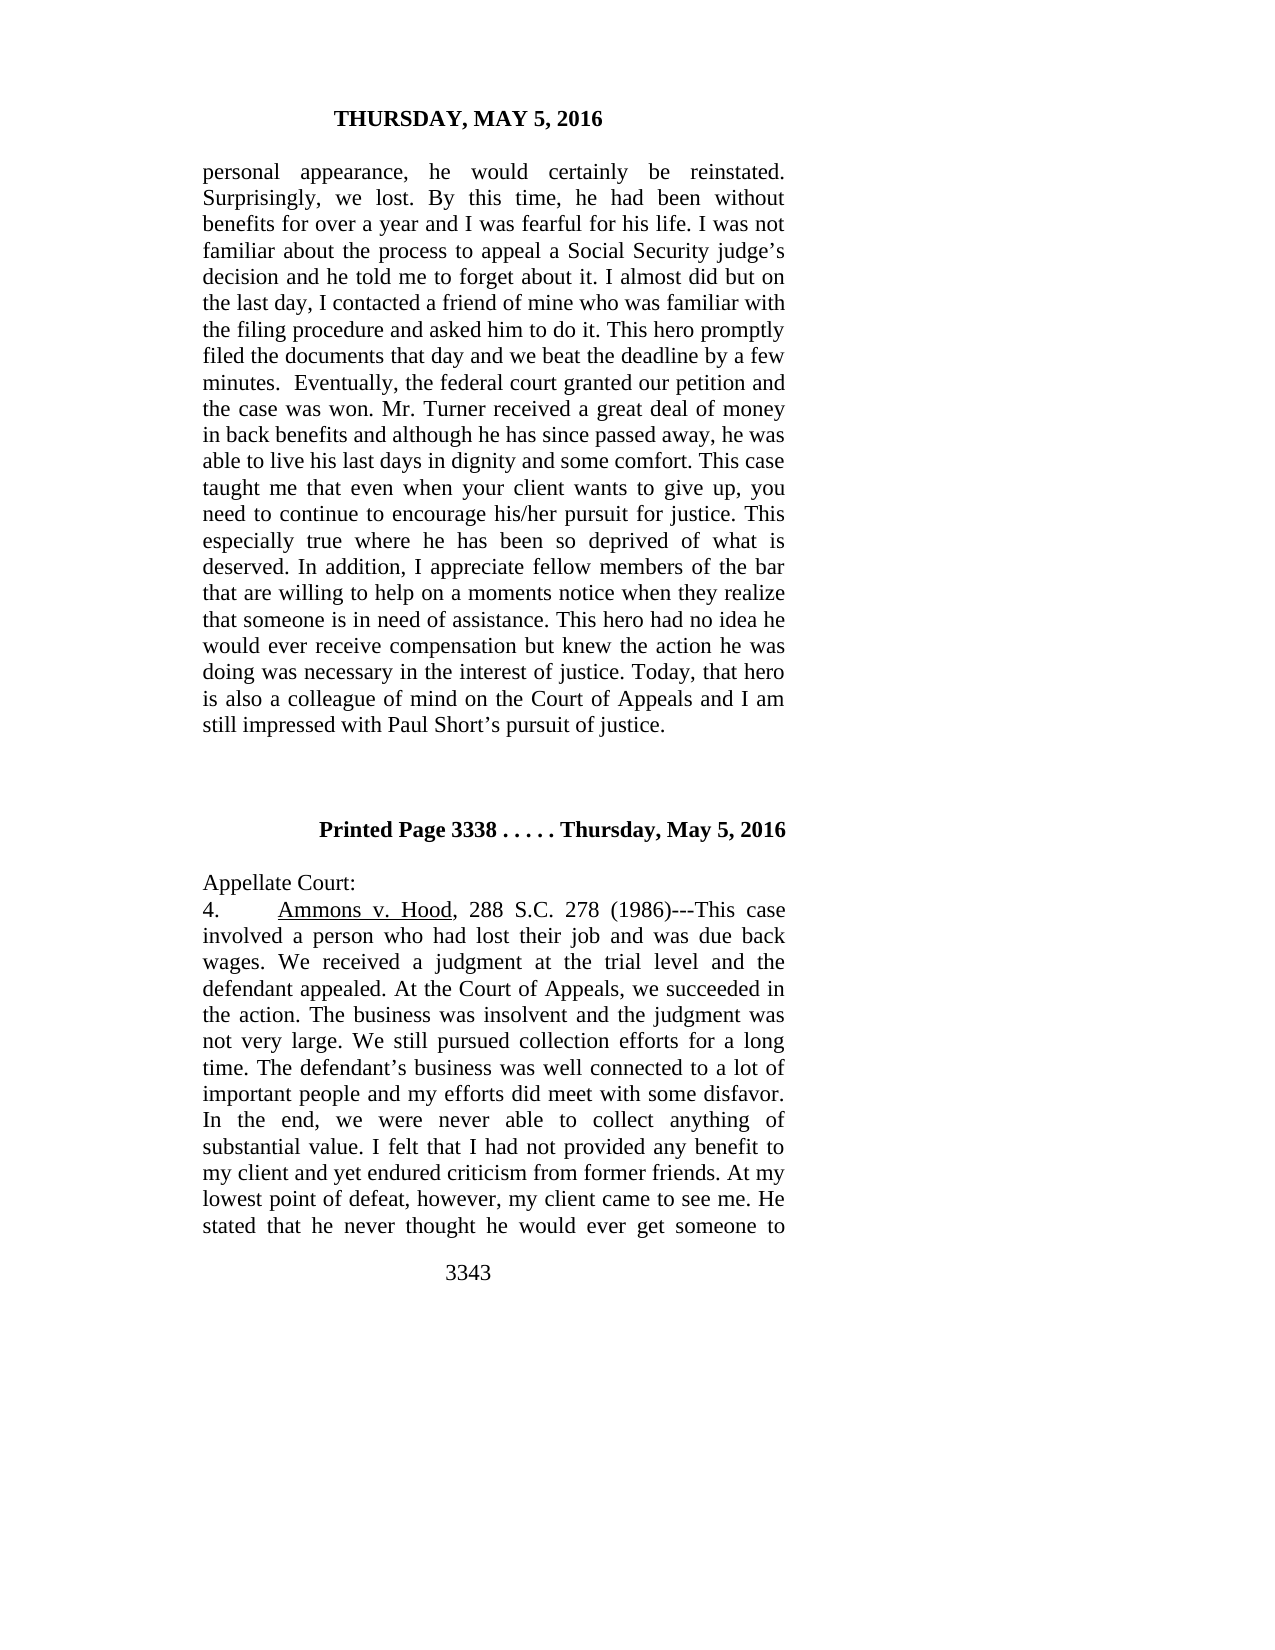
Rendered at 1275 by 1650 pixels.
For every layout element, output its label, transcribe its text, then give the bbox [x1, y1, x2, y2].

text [202, 158, 786, 737]
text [202, 896, 786, 1238]
text Printed Page 3338 . . . . . Thursday, May 5, 2016 [127, 817, 786, 843]
text Appellate Court: [202, 869, 786, 896]
